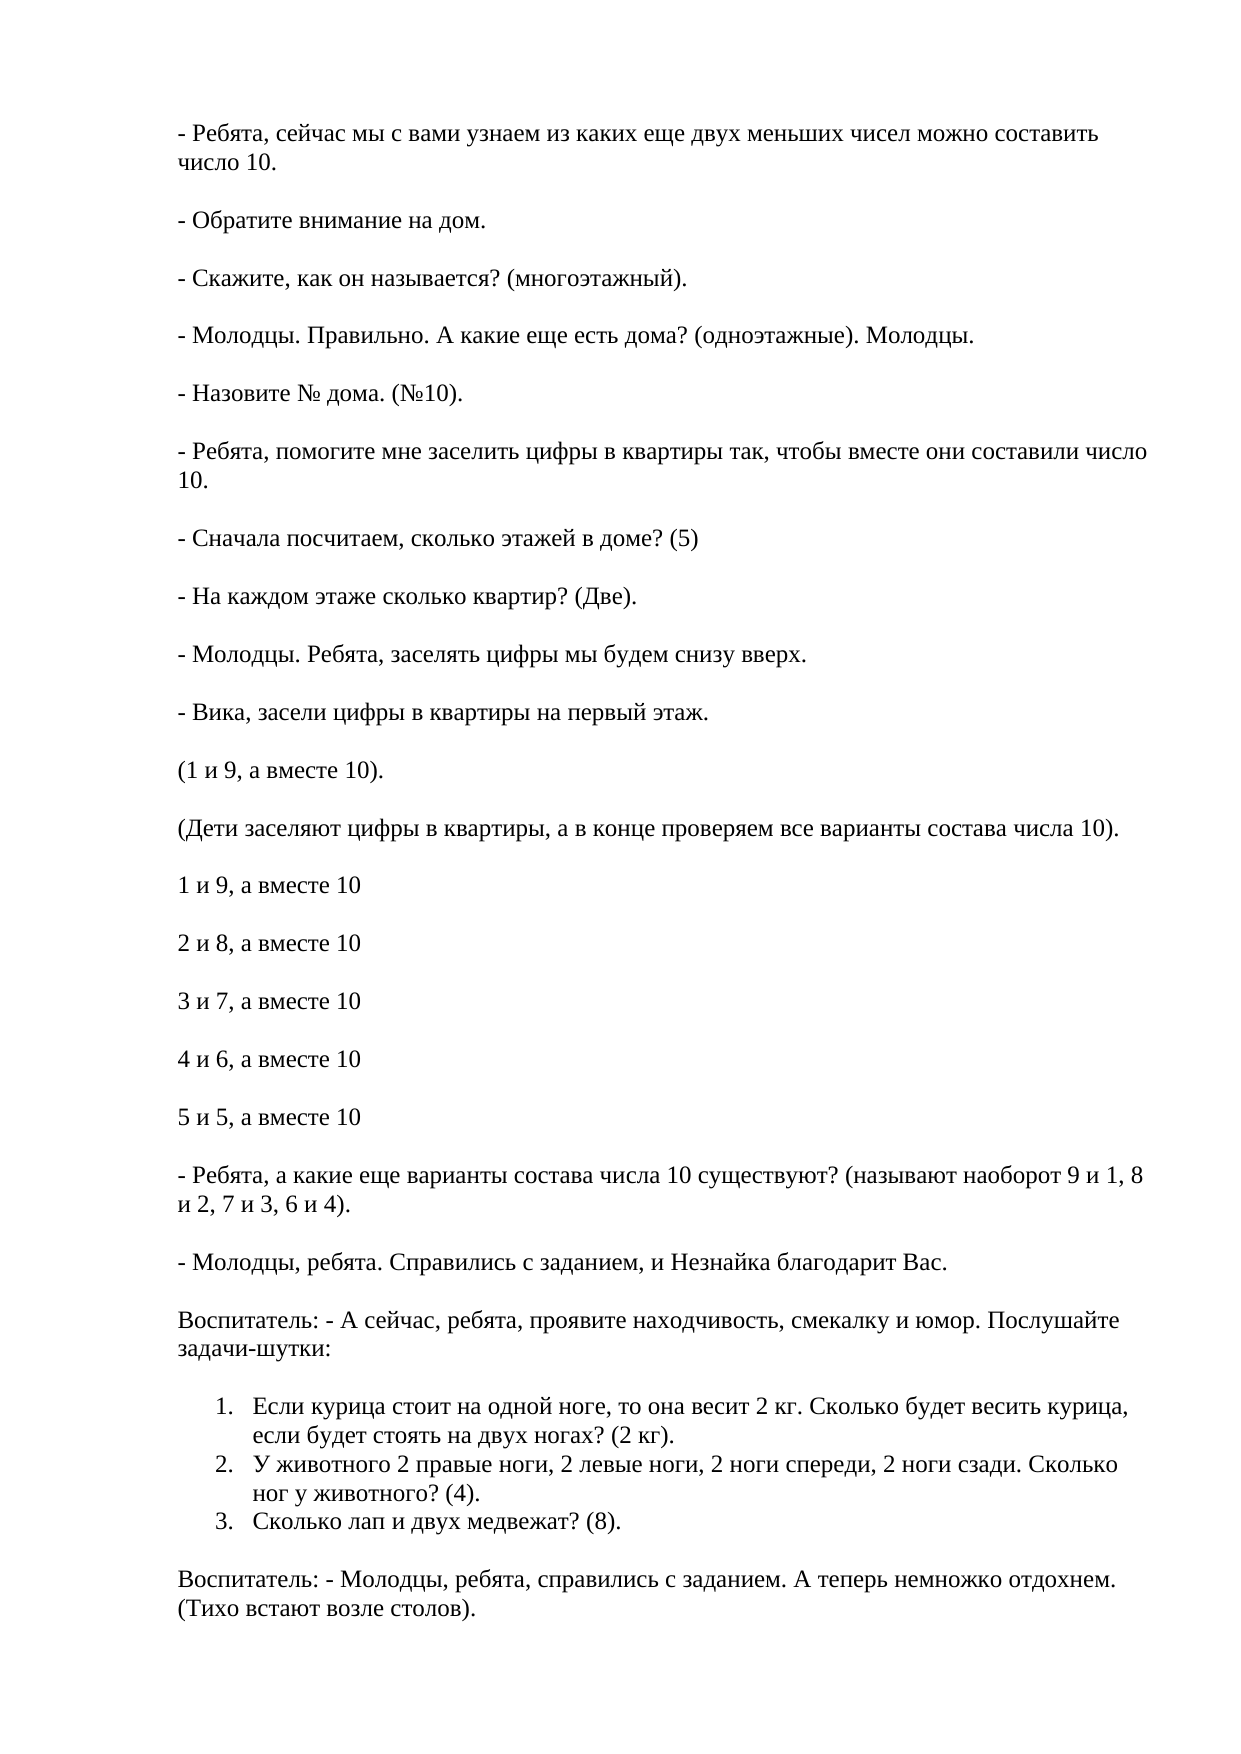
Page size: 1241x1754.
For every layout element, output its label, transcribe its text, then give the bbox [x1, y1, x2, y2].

text - Ребята, а какие еще варианты состава числа 10 существуют? (называют наоборот 9 и 1, 8 и 2, 7 и 3, 6 и 4). [177, 1160, 1152, 1218]
text - Ребята, помогите мне заселить цифры в квартиры так, чтобы вместе они составили число 10. [177, 436, 1152, 494]
text 3 и 7, а вместе 10 [177, 986, 1152, 1015]
list Если курица стоит на одной ноге, то она весит 2 кг. Сколько будет весить курица, если будет стоять на двух ногах? (2 кг). [215, 1391, 1152, 1449]
text (1 и 9, а вместе 10). [177, 755, 1152, 783]
text - Вика, засели цифры в квартиры на первый этаж. [177, 697, 1152, 726]
text - Сначала посчитаем, сколько этажей в доме? (5) [177, 523, 1152, 552]
text - Молодцы, ребята. Справились с заданием, и Незнайка благодарит Вас. [177, 1247, 1152, 1276]
list У животного 2 правые ноги, 2 левые ноги, 2 ноги спереди, 2 ноги сзади. Сколько ног у животного? (4). [215, 1449, 1152, 1506]
text - Обратите внимание на дом. [177, 205, 1152, 233]
text - Молодцы. Правильно. А какие еще есть дома? (одноэтажные). Молодцы. [177, 321, 1152, 349]
text Воспитатель: - Молодцы, ребята, справились с заданием. А теперь немножко отдохнем. (Тихо встают возле столов). [177, 1564, 1152, 1622]
text - На каждом этаже сколько квартир? (Две). [177, 581, 1152, 610]
text - Скажите, как он называется? (многоэтажный). [177, 263, 1152, 291]
list Сколько лап и двух медвежат? (8). [215, 1506, 1152, 1535]
text 1 и 9, а вместе 10 [177, 871, 1152, 899]
text - Назовите № дома. (№10). [177, 378, 1152, 407]
text - Ребята, сейчас мы с вами узнаем из каких еще двух меньших чисел можно составить число 10. [177, 118, 1152, 176]
text Воспитатель: - А сейчас, ребята, проявите находчивость, смекалку и юмор. Послушайте задачи-шутки: [177, 1305, 1152, 1362]
text (Дети заселяют цифры в квартиры, а в конце проверяем все варианты состава числа 10). [177, 813, 1152, 841]
text 2 и 8, а вместе 10 [177, 928, 1152, 957]
text 5 и 5, а вместе 10 [177, 1102, 1152, 1131]
text - Молодцы. Ребята, заселять цифры мы будем снизу вверх. [177, 639, 1152, 668]
text 4 и 6, а вместе 10 [177, 1044, 1152, 1073]
